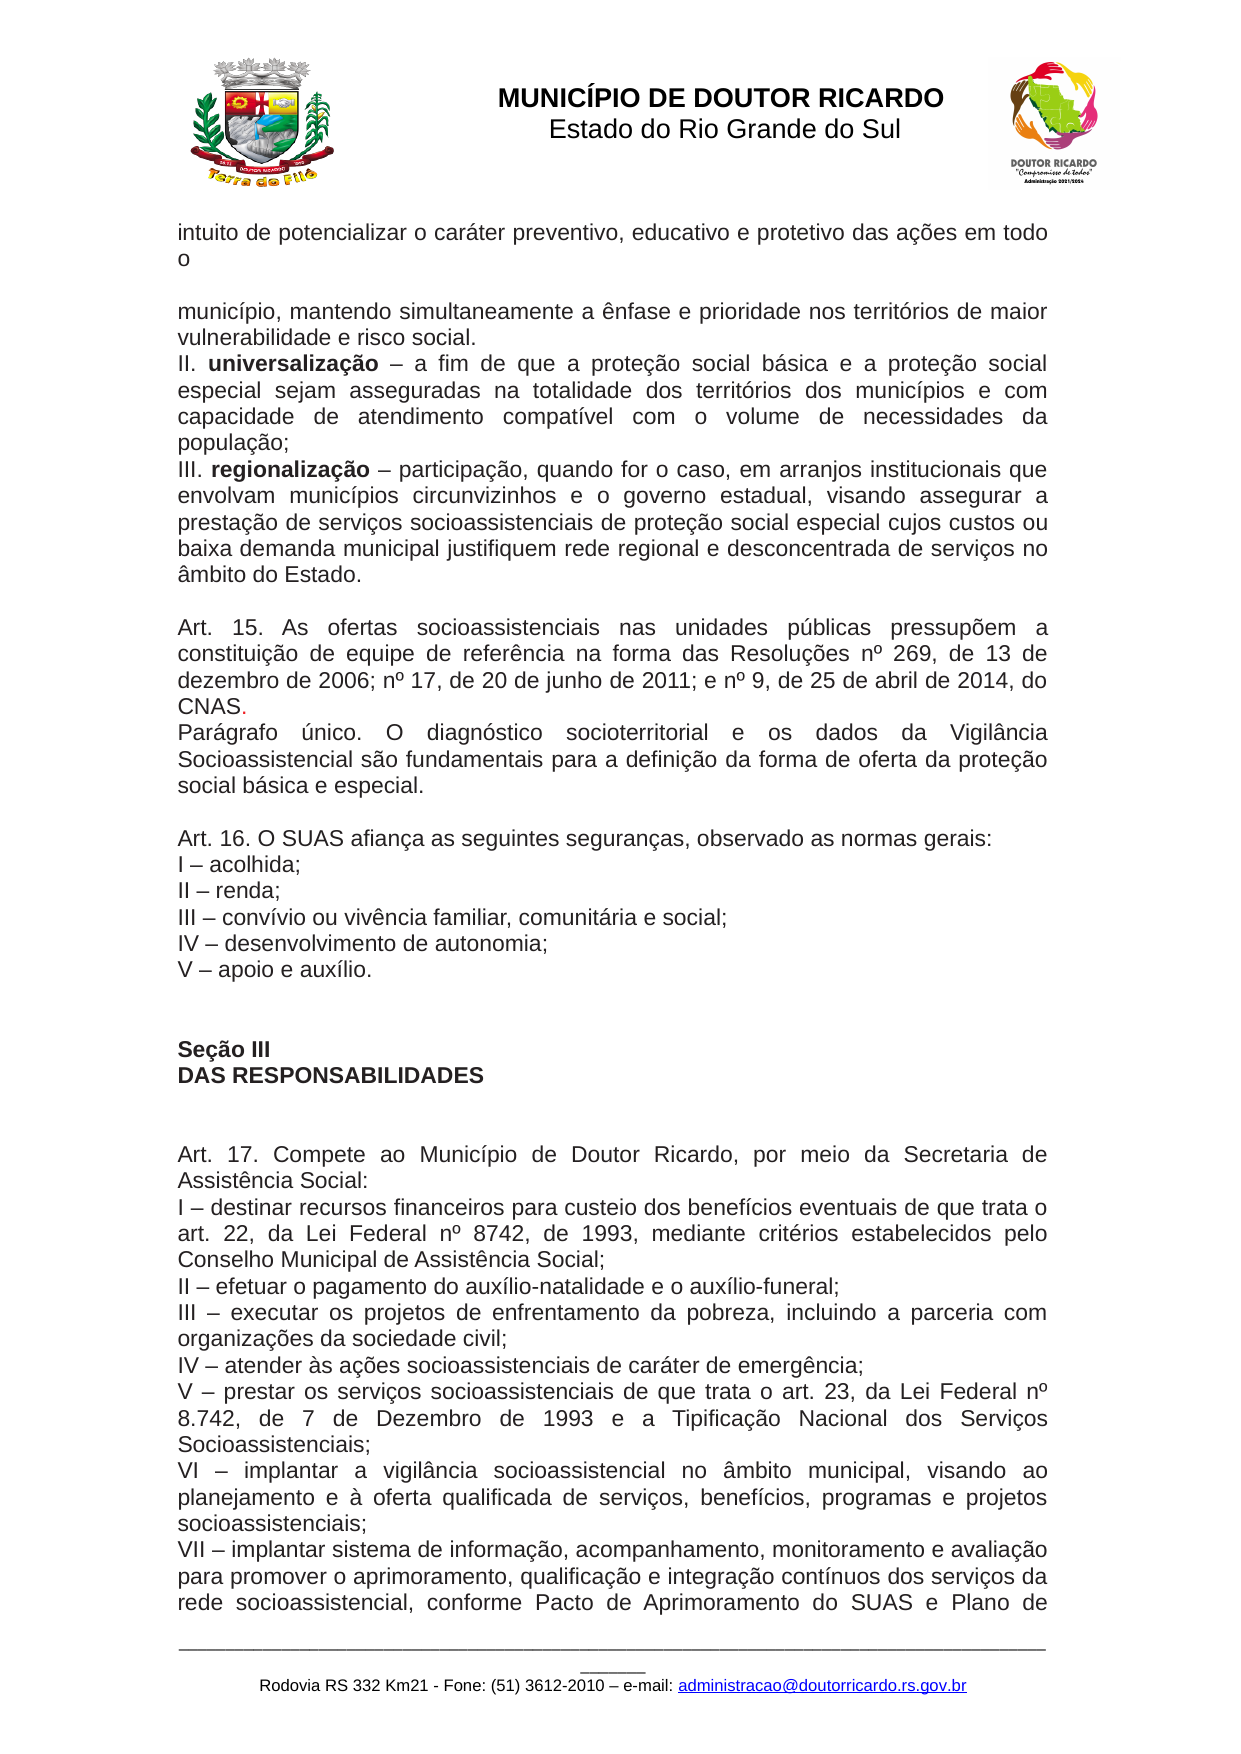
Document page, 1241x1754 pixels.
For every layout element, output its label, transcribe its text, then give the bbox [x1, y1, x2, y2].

text VI – implantar a vigilância socioassistencial no âmbito municipal, visando ao planejamento e à oferta qualificada de serviços, benefícios, programas e projetos socioassistenciais; [177, 1457, 1048, 1536]
text Art. 15. As ofertas socioassistenciais nas unidades públicas pressupõem a constituição de equipe de referência na forma das Resoluções nº 269, de 13 de dezembro de 2006; nº 17, de 20 de junho de 2011; e nº 9, de 25 de abril de 2014, do CNAS. [177, 614, 1048, 719]
picture [177, 47, 344, 209]
text V – prestar os serviços socioassistenciais de que trata o art. 23, da Lei Federal nº 8.742, de 7 de Dezembro de 1993 e a Tipificação Nacional dos Serviços Socioassistenciais; [177, 1378, 1048, 1457]
text Art. 16. O SUAS afiança as seguintes seguranças, observado as normas gerais: [177, 825, 1048, 851]
text IV – desenvolvimento de autonomia; [177, 930, 1048, 956]
text DAS RESPONSABILIDADES [177, 1062, 1048, 1088]
text II – renda; [177, 877, 1048, 904]
picture [987, 57, 1121, 190]
text I – acolhida; [177, 851, 1048, 877]
text Seção III [177, 1036, 1048, 1062]
text município, mantendo simultaneamente a ênfase e prioridade nos territórios de maior vulnerabilidade e risco social. [177, 298, 1048, 350]
text V – apoio e auxílio. [177, 956, 1048, 983]
text II – efetuar o pagamento do auxílio-natalidade e o auxílio-funeral; [177, 1273, 1048, 1299]
text Parágrafo único. O diagnóstico socioterritorial e os dados da Vigilância Socioassistencial são fundamentais para a definição da forma de oferta da proteção social básica e especial. [177, 719, 1048, 798]
text I – destinar recursos financeiros para custeio dos benefícios eventuais de que trata o art. 22, da Lei Federal nº 8742, de 1993, mediante critérios estabelecidos pelo Conselho Municipal de Assistência Social; [177, 1194, 1048, 1273]
text II. universalização – a fim de que a proteção social básica e a proteção social especial sejam asseguradas na totalidade dos territórios dos municípios e com capacidade de atendimento compatível com o volume de necessidades da população; [177, 350, 1048, 456]
text III – executar os projetos de enfrentamento da pobreza, incluindo a parceria com organizações da sociedade civil; [177, 1299, 1048, 1352]
text III – convívio ou vivência familiar, comunitária e social; [177, 904, 1048, 930]
text III. regionalização – participação, quando for o caso, em arranjos institucionais que envolvam municípios circunvizinhos e o governo estadual, visando assegurar a prestação de serviços socioassistenciais de proteção social especial cujos custos ou baixa demanda municipal justifiquem rede regional e desconcentrada de serviços no âmbito do Estado. [177, 456, 1048, 587]
text Art. 17. Compete ao Município de Doutor Ricardo, por meio da Secretaria de Assistência Social: [177, 1141, 1048, 1194]
text IV – atender às ações socioassistenciais de caráter de emergência; [177, 1352, 1048, 1378]
